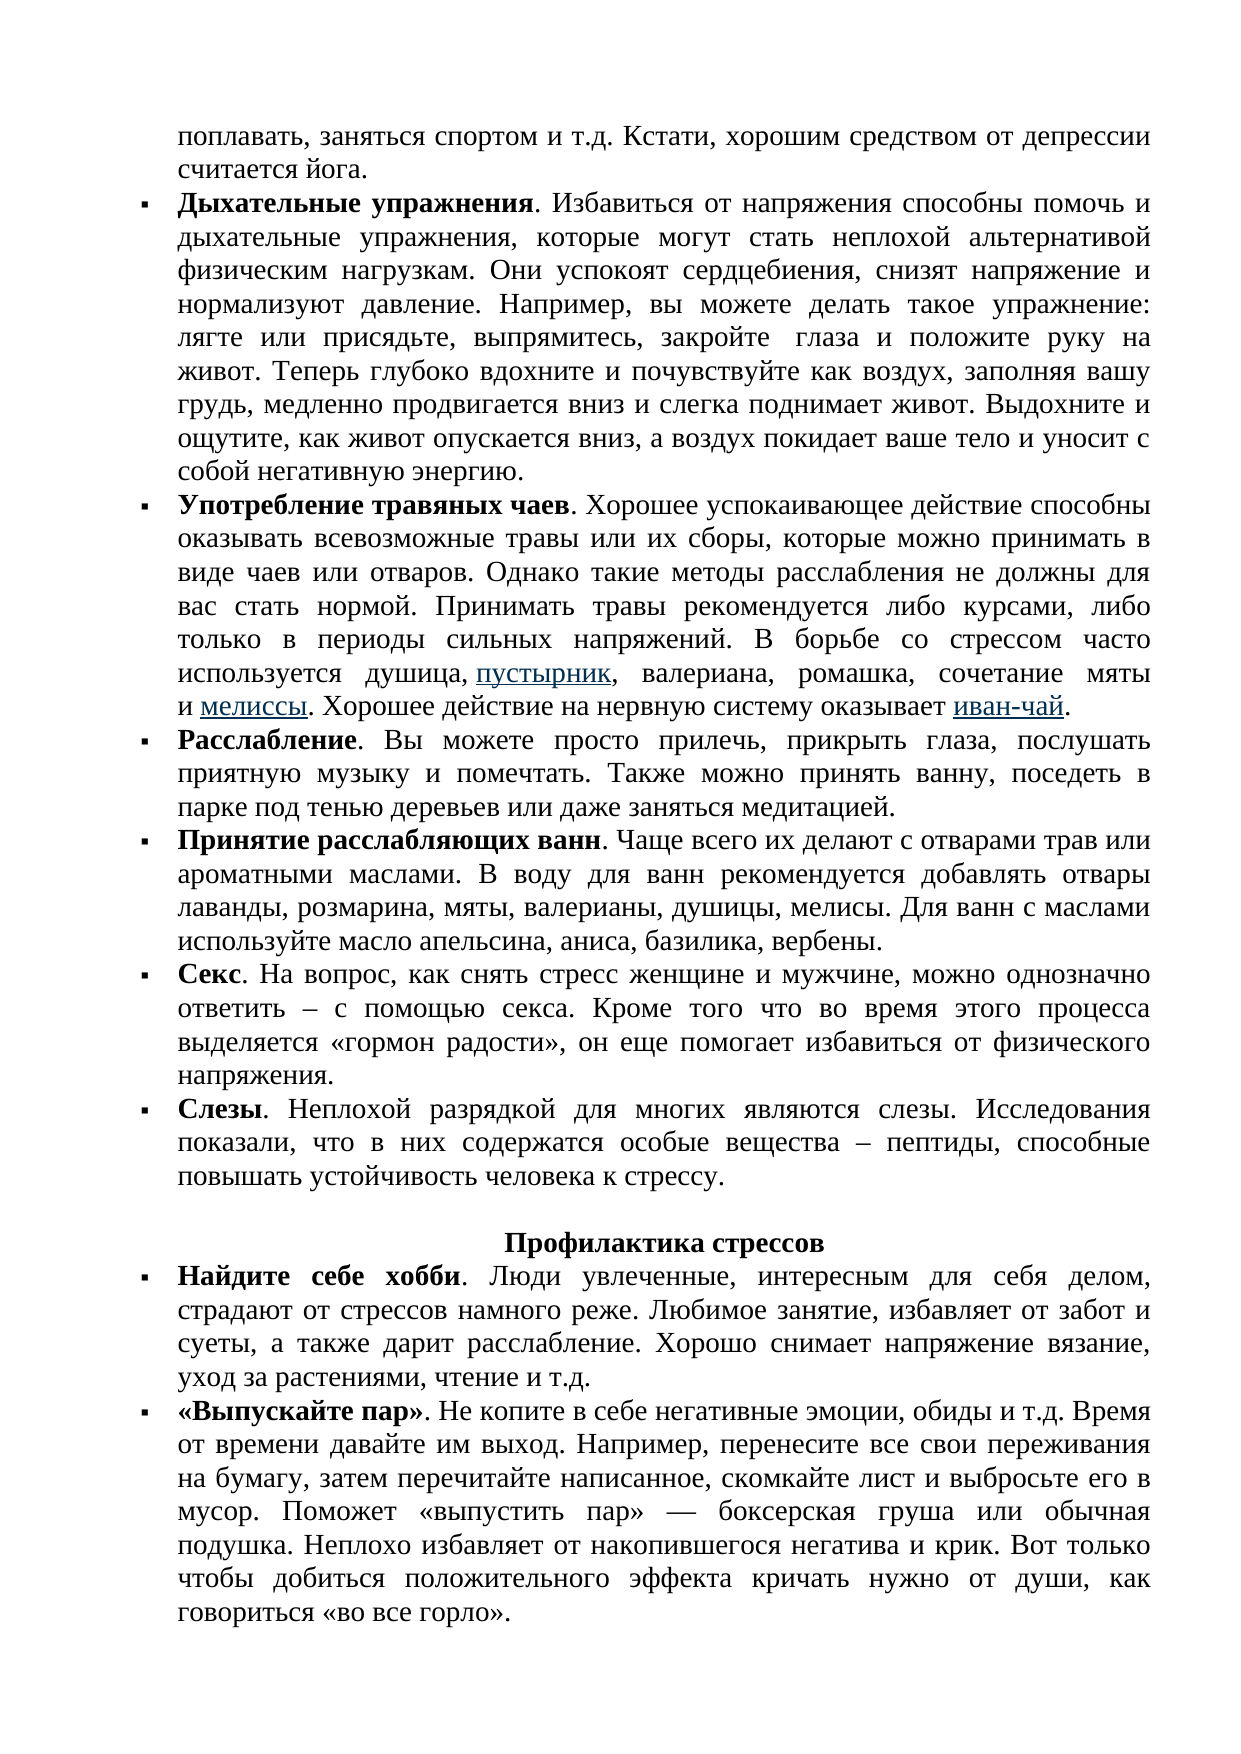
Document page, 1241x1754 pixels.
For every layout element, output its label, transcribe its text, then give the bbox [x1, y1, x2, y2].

list «Выпускайте пар». Не копите в себе негативные эмоции, обиды и т.д. Время от времени давайте им выход. Например, перенесите все свои переживания на бумагу, затем перечитайте написанное, скомкайте лист и выбросьте его в мусор. Поможет «выпустить пар» — боксерская груша или обычная подушка. Неплохо избавляет от накопившегося негатива и крик. Вот только чтобы добиться положительного эффекта кричать нужно от души, как говориться «во все горло». [140, 1393, 1152, 1627]
text Профилактика стрессов [177, 1225, 1152, 1258]
list Найдите себе хобби. Люди увлеченные, интересным для себя делом, страдают от стрессов намного реже. Любимое занятие, избавляет от забот и суеты, а также дарит расслабление. Хорошо снимает напряжение вязание, уход за растениями, чтение и т.д. [140, 1258, 1152, 1393]
list Слезы. Неплохой разрядкой для многих являются слезы. Исследования показали, что в них содержатся особые вещества – пептиды, способные повышать устойчивость человека к стрессу. [140, 1091, 1152, 1191]
list Расслабление. Вы можете просто прилечь, прикрыть глаза, послушать приятную музыку и помечтать. Также можно принять ванну, поседеть в парке под тенью деревьев или даже заняться медитацией. [140, 722, 1152, 822]
list Принятие расслабляющих ванн. Чаще всего их делают с отварами трав или ароматными маслами. В воду для ванн рекомендуется добавлять отвары лаванды, розмарина, мяты, валерианы, душицы, мелисы. Для ванн с маслами используйте масло апельсина, аниса, базилика, вербены. [140, 822, 1152, 957]
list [140, 118, 1152, 185]
list Употребление травяных чаев. Хорошее успокаивающее действие способны оказывать всевозможные травы или их сборы, которые можно принимать в виде чаев или отваров. Однако такие методы расслабления не должны для вас стать нормой. Принимать травы рекомендуется либо курсами, либо только в периоды сильных напряжений. В борьбе со стрессом часто используется душица, пустырник, валериана, ромашка, сочетание мяты и мелиссы. Хорошее действие на нервную систему оказывает иван-чай. [140, 487, 1152, 722]
list Секс. На вопрос, как снять стресс женщине и мужчине, можно однозначно ответить – с помощью секса. Кроме того что во время этого процесса выделяется «гормон радости», он еще помогает избавиться от физического напряжения. [140, 957, 1152, 1091]
list Дыхательные упражнения. Избавиться от напряжения способны помочь и дыхательные упражнения, которые могут стать неплохой альтернативой физическим нагрузкам. Они успокоят сердцебиения, снизят напряжение и нормализуют давление. Например, вы можете делать такое упражнение: лягте или присядьте, выпрямитесь, закройте глаза и положите руку на живот. Теперь глубоко вдохните и почувствуйте как воздух, заполняя вашу грудь, медленно продвигается вниз и слегка поднимает живот. Выдохните и ощутите, как живот опускается вниз, а воздух покидает ваше тело и уносит с собой негативную энергию. [140, 185, 1152, 487]
